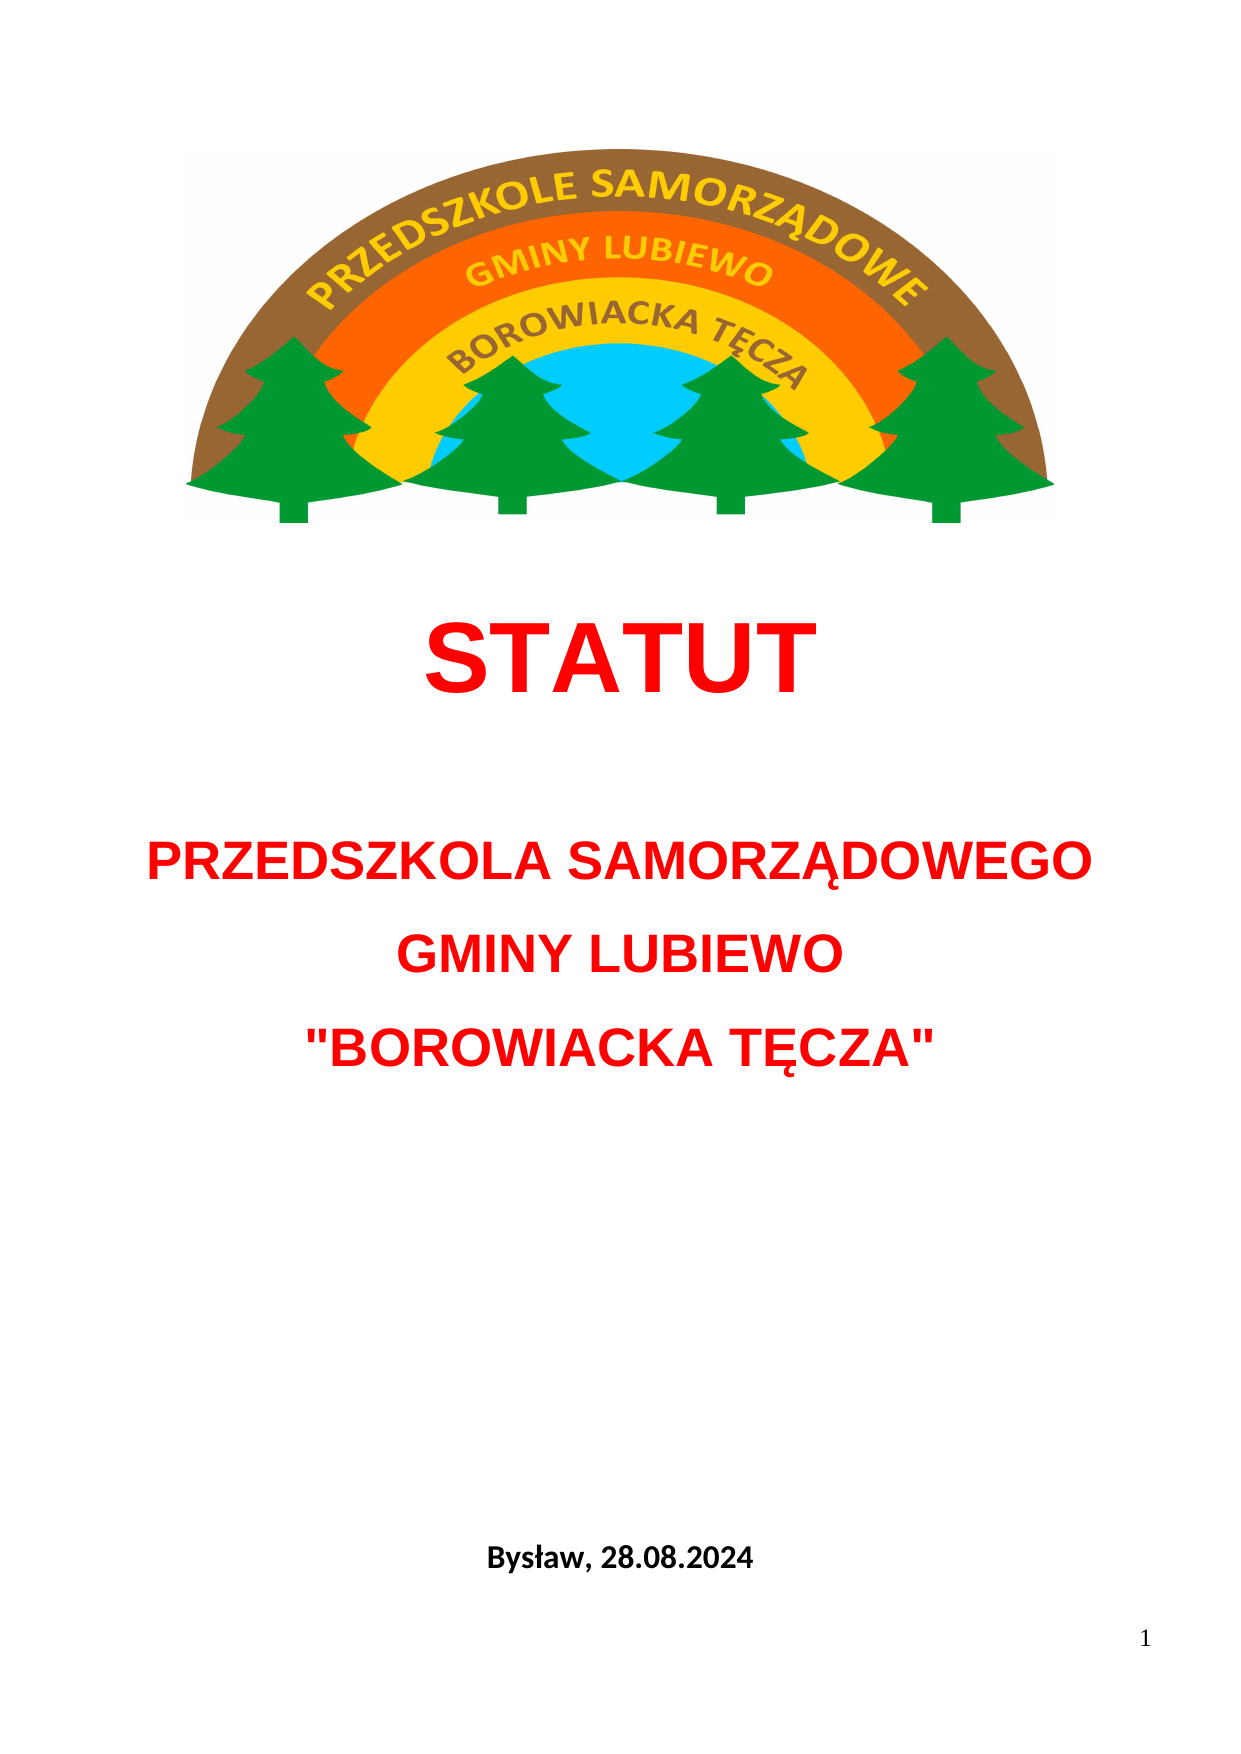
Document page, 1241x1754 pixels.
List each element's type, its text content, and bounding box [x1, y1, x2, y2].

text "BOROWIACKA TĘCZA" [89, 1015, 1152, 1078]
picture [186, 149, 1055, 523]
text STATUT [89, 598, 1152, 713]
text PRZEDSZKOLA SAMORZĄDOWEGO GMINY LUBIEWO [89, 828, 1152, 984]
text Bysław, 28.08.2024 [89, 1536, 1152, 1577]
